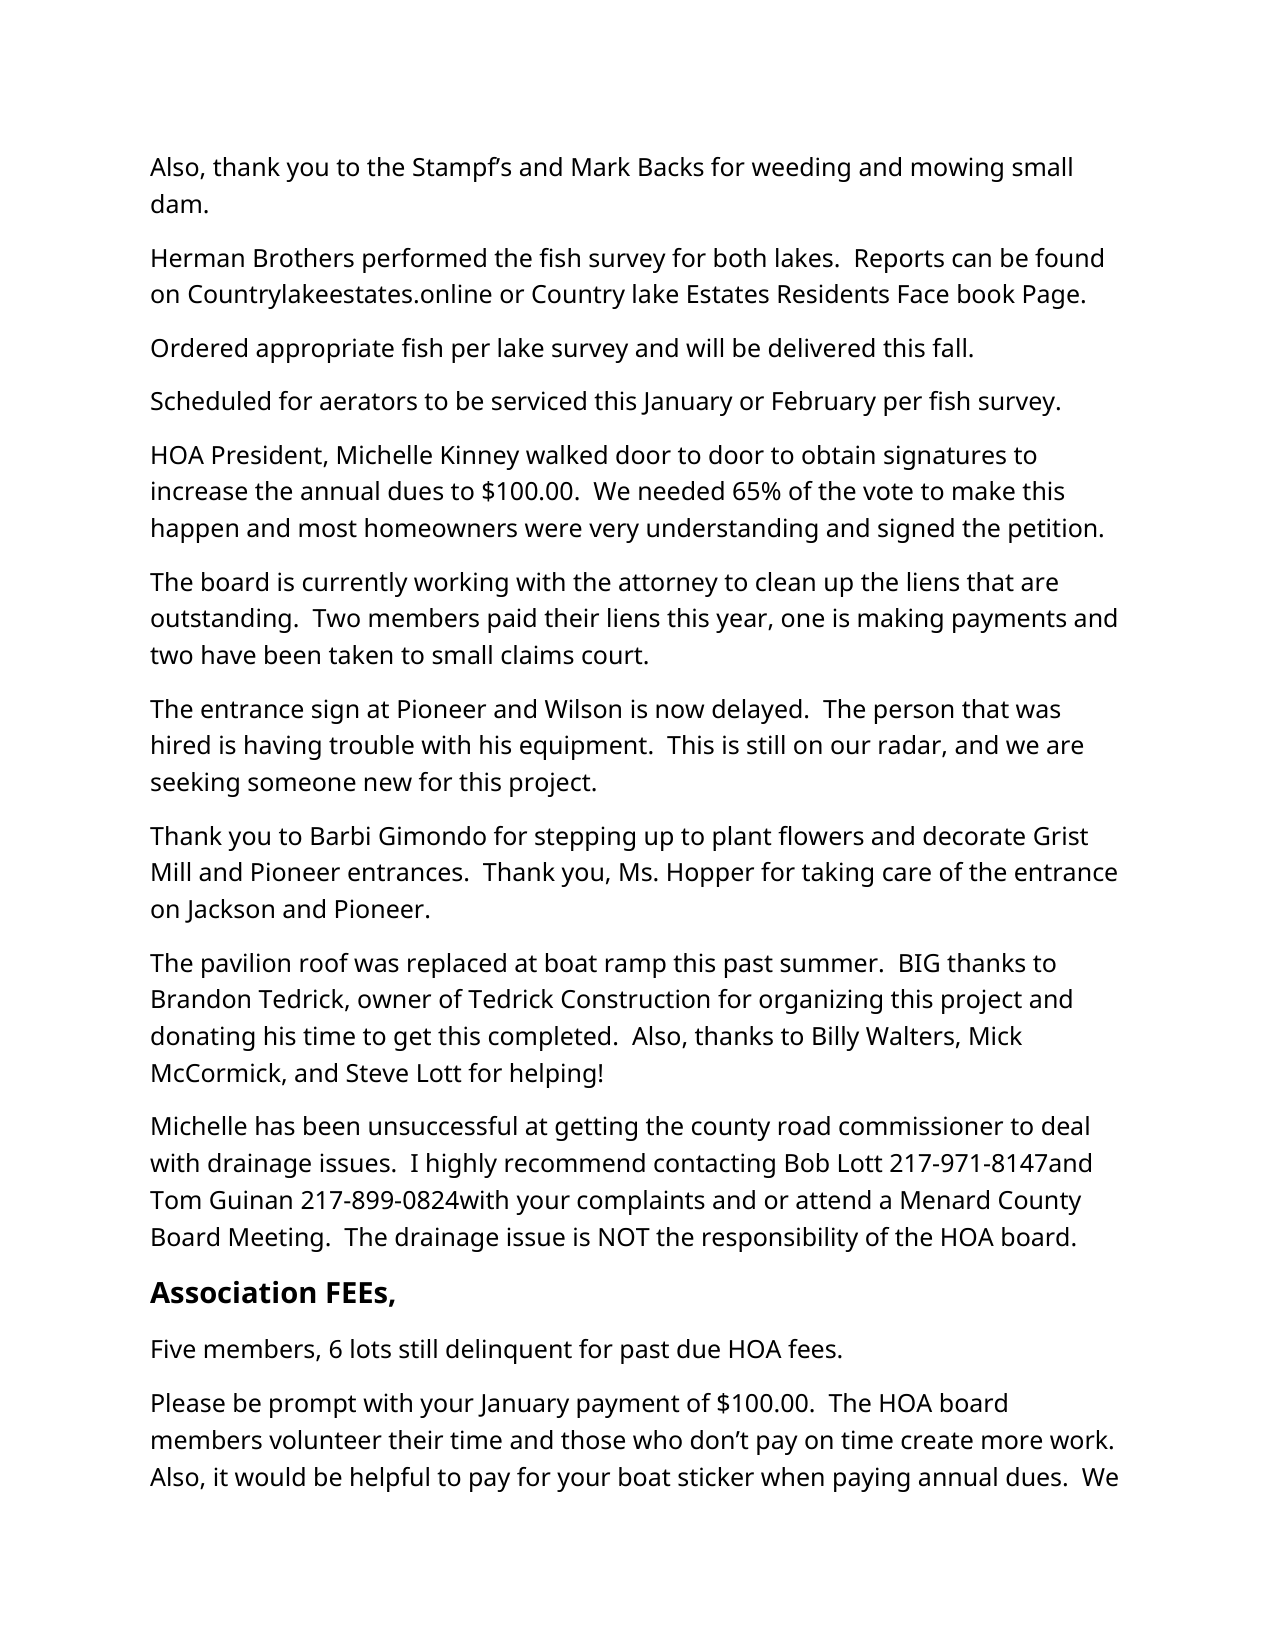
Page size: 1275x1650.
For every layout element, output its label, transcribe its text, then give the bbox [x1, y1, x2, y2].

text The entrance sign at Pioneer and Wilson is now delayed. The person that was hired is having trouble with his equipment. This is still on our radar, and we are seeking someone new for this project. [150, 691, 1125, 799]
text Thank you to Barbi Gimondo for stepping up to plant flowers and decorate Grist Mill and Pioneer entrances. Thank you, Ms. Hopper for taking care of the entrance on Jackson and Pioneer. [150, 818, 1125, 926]
text Five members, 6 lots still delinquent for past due HOA fees. [150, 1332, 1125, 1366]
text Association FEEs, [150, 1273, 1125, 1312]
text HOA President, Michelle Kinney walked door to door to obtain signatures to increase the annual dues to $100.00. We needed 65% of the vote to make this happen and most homeowners were very understanding and signed the petition. [150, 437, 1125, 545]
text Michelle has been unsuccessful at getting the county road commissioner to deal with drainage issues. I highly recommend contacting Bob Lott 217-971-8147and Tom Guinan 217-899-0824with your complaints and or attend a Menard County Board Meeting. The drainage issue is NOT the responsibility of the HOA board. [150, 1109, 1125, 1253]
text Ordered appropriate fish per lake survey and will be delivered this fall. [150, 330, 1125, 364]
text Also, thank you to the Stampf’s and Mark Backs for weeding and mowing small dam. [150, 150, 1125, 221]
text The pavilion roof was replaced at boat ramp this past summer. BIG thanks to Brandon Tedrick, owner of Tedrick Construction for organizing this project and donating his time to get this completed. Also, thanks to Billy Walters, Mick McCormick, and Steve Lott for helping! [150, 945, 1125, 1089]
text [150, 1386, 1125, 1493]
text Scheduled for aerators to be serviced this January or February per fish survey. [150, 384, 1125, 418]
text The board is currently working with the attorney to clean up the liens that are outstanding. Two members paid their liens this year, one is making payments and two have been taken to small claims court. [150, 564, 1125, 672]
text Herman Brothers performed the fish survey for both lakes. Reports can be found on Countrylakeestates.online or Country lake Estates Residents Face book Page. [150, 240, 1125, 311]
